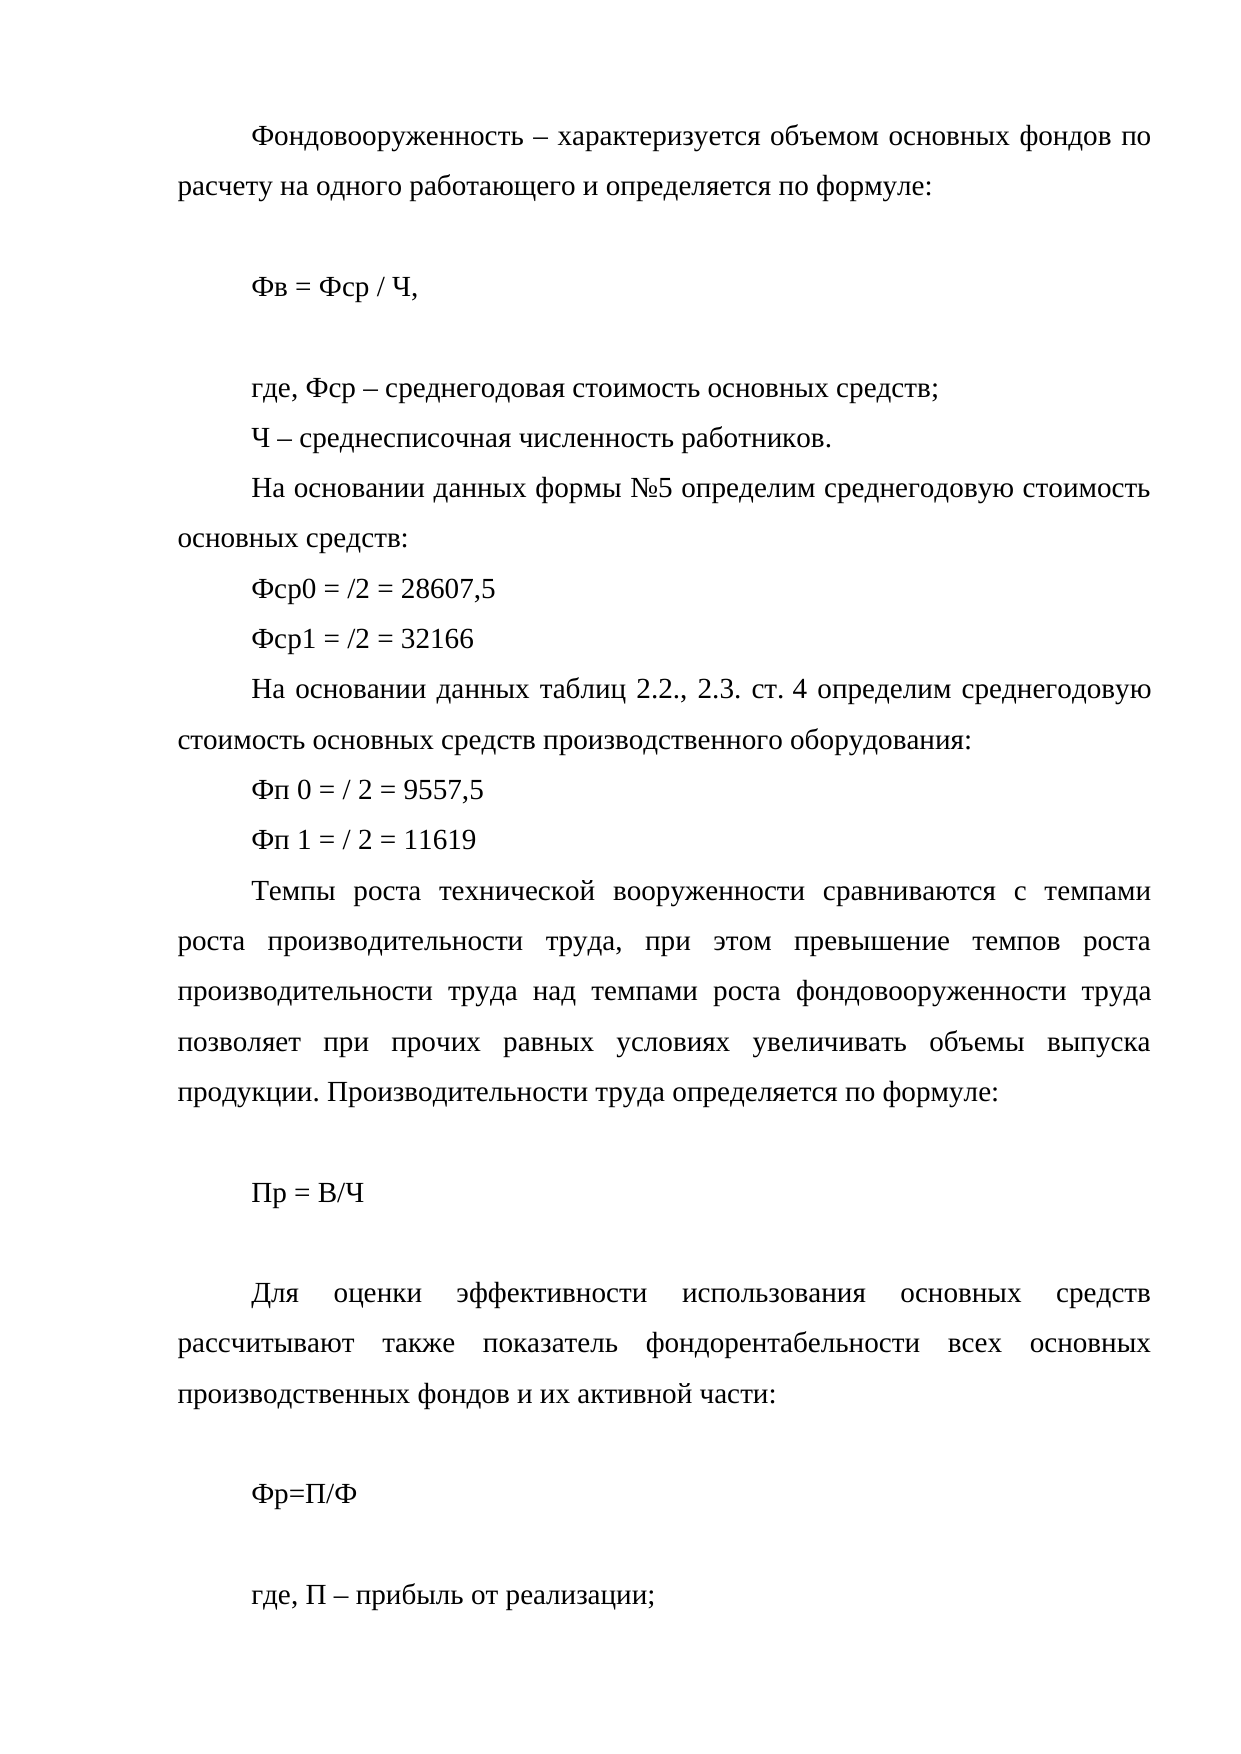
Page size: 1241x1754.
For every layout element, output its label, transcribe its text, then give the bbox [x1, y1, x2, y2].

text Ч – среднесписочная численность работников. [177, 420, 1152, 453]
text Темпы роста технической вооруженности сравниваются с темпами роста производительности труда, при этом превышение темпов роста производительности труда над темпами роста фондовооруженности труда позволяет при прочих равных условиях увеличивать объемы выпуска продукции. Производительности труда определяется по формуле: [177, 873, 1152, 1108]
text Для оценки эффективности использования основных средств рассчитывают также показатель фондорентабельности всех основных производственных фондов и их активной части: [177, 1275, 1152, 1409]
text Фср0 = /2 = 28607,5 [177, 571, 1152, 604]
text Фср1 = /2 = 32166 [177, 621, 1152, 655]
text Фр=П/Ф [177, 1477, 1152, 1510]
text где, П – прибыль от реализации; [177, 1577, 1152, 1611]
text На основании данных таблиц 2.2., 2.3. ст. 4 определим среднегодовую стоимость основных средств производственного оборудования: [177, 672, 1152, 755]
text Фп 0 = / 2 = 9557,5 [177, 772, 1152, 806]
text Фв = Фср / Ч, [177, 269, 1152, 303]
text Пр = В/Ч [177, 1175, 1152, 1208]
text На основании данных формы №5 определим среднегодовую стоимость основных средств: [177, 470, 1152, 554]
text Фондовооруженность – характеризуется объемом основных фондов по расчету на одного работающего и определяется по формуле: [177, 118, 1152, 202]
text Фп 1 = / 2 = 11619 [177, 822, 1152, 856]
text где, Фср – среднегодовая стоимость основных средств; [177, 370, 1152, 403]
